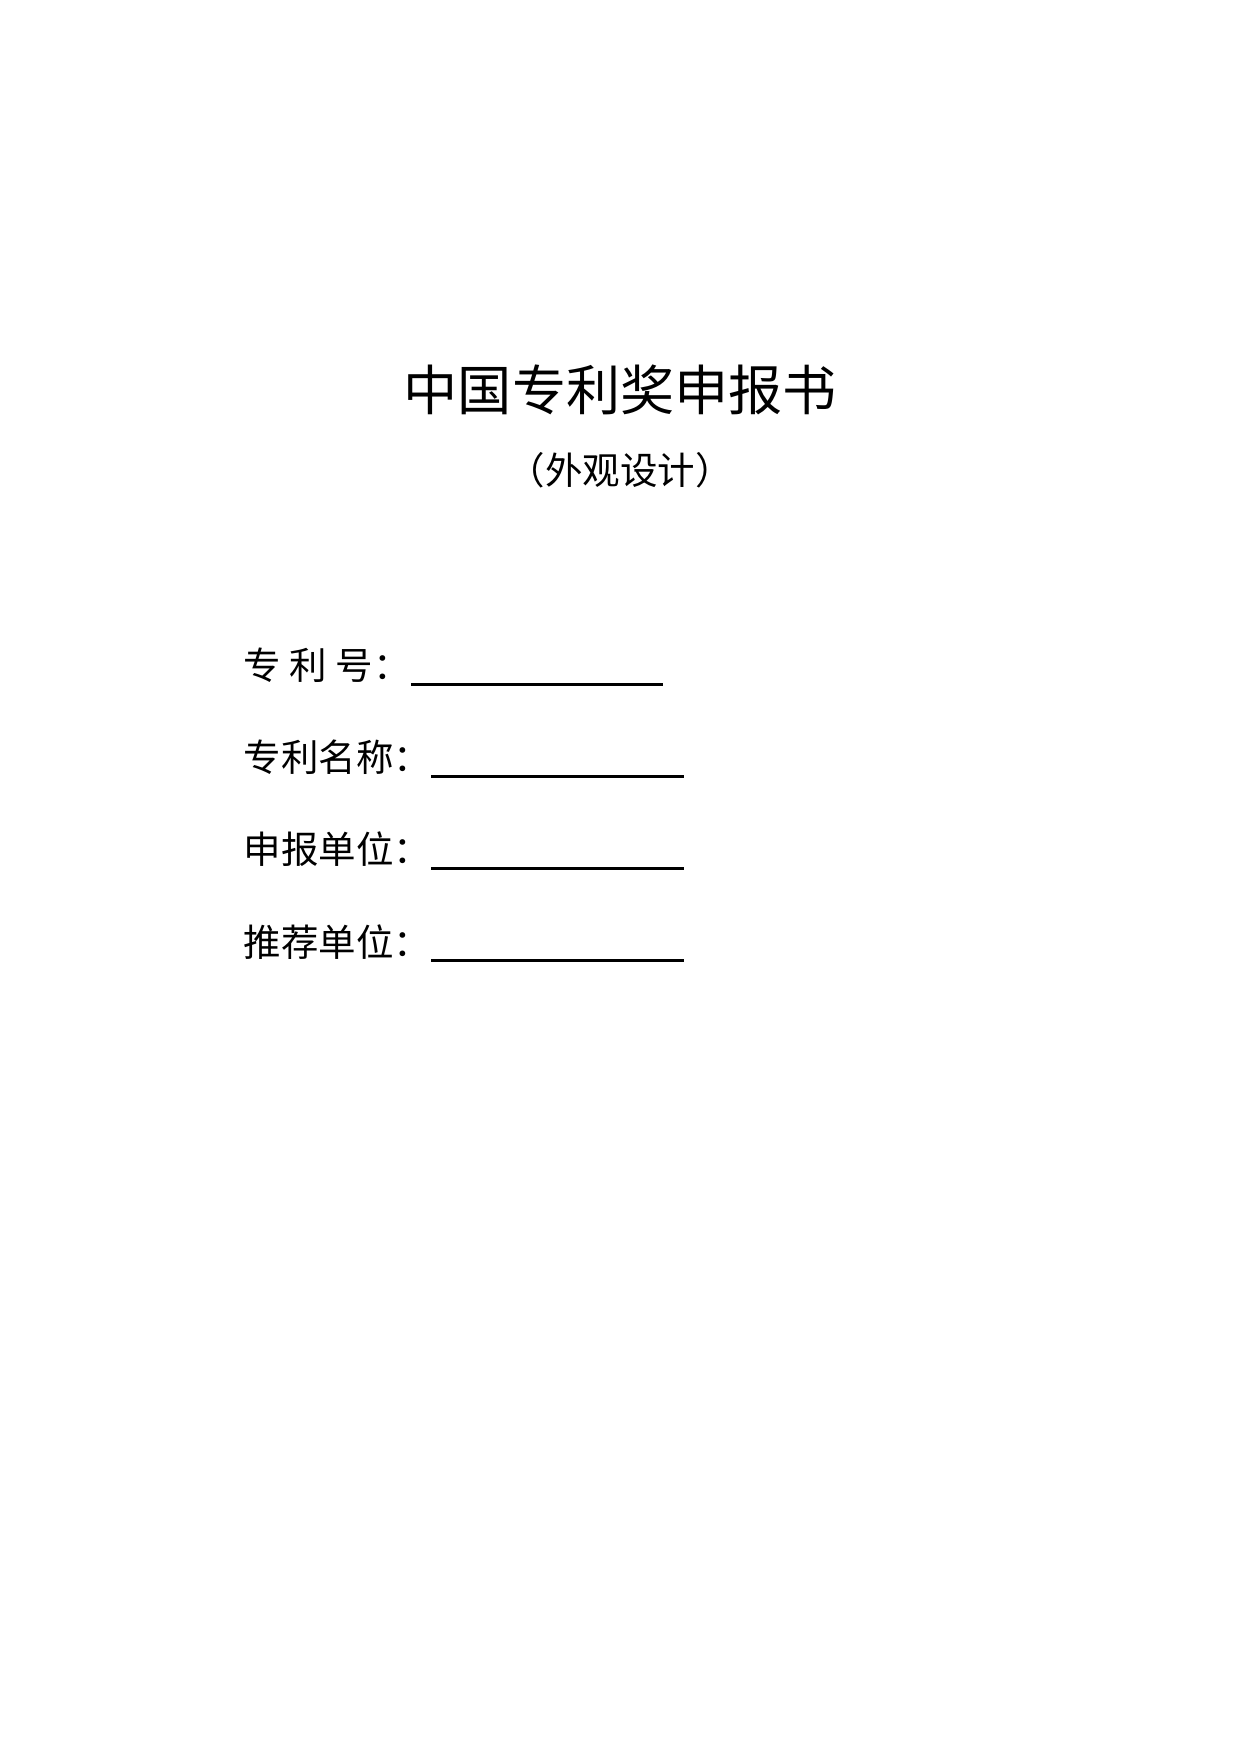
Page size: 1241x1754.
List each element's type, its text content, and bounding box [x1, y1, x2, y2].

text 推荐单位： [187, 907, 1053, 972]
text 专利名称： [187, 723, 1053, 788]
text 中国专利奖申报书 [187, 338, 1053, 436]
text （外观设计） [187, 436, 1053, 501]
text 专 利 号： [187, 631, 1053, 696]
text 申报单位： [187, 815, 1053, 880]
